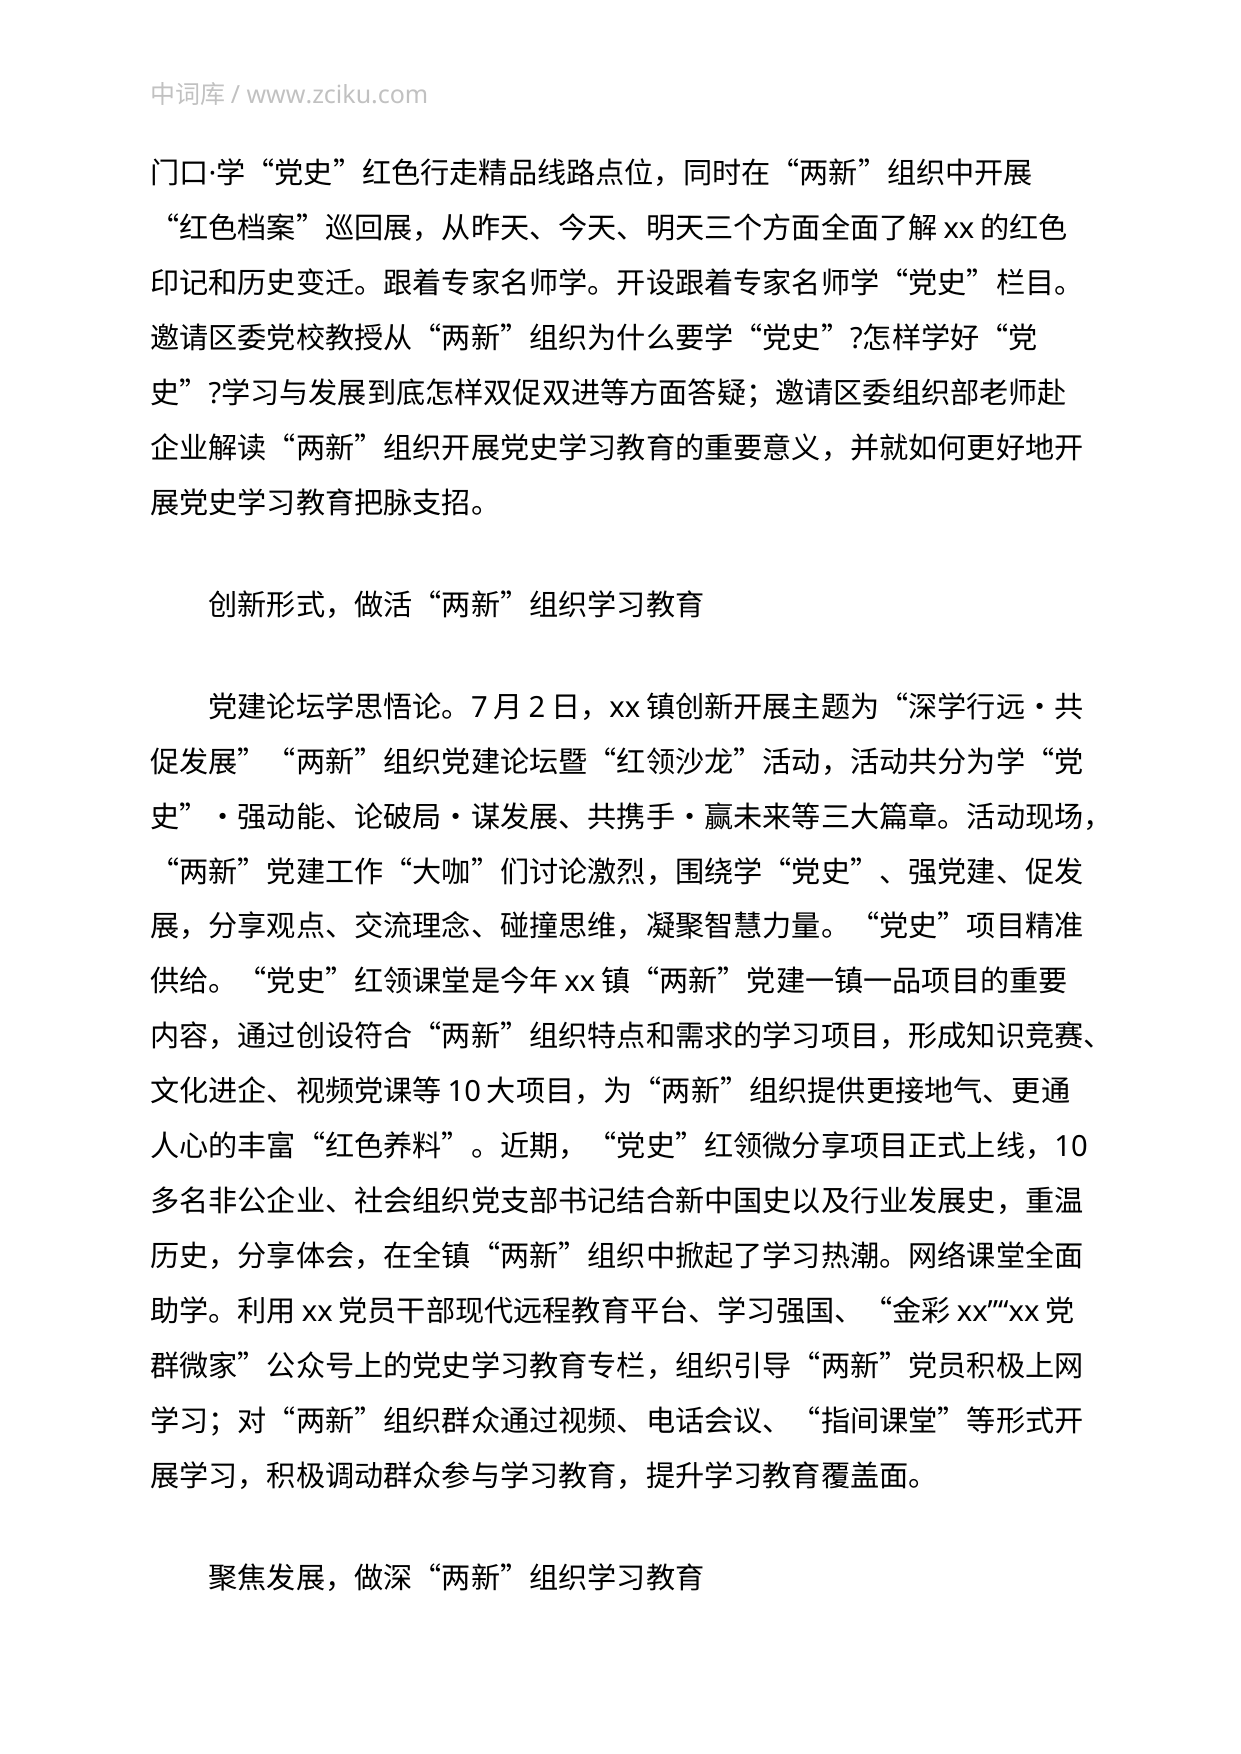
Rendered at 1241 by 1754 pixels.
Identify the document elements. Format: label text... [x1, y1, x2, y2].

text 创新形式，做活“两新”组织学习教育 [150, 582, 1090, 624]
text 党建论坛学思悟论。7月2日，xx镇创新开展主题为“深学行远•共促发展”“两新”组织党建论坛暨“红领沙龙”活动，活动共分为学“党史”•强动能、论破局•谋发展、共携手•赢未来等三大篇章。活动现场，“两新”党建工作“大咖”们讨论激烈，围绕学“党史”、强党建、促发展，分享观点、交流理念、碰撞思维，凝聚智慧力量。“党史”项目精准供给。“党史”红领课堂是今年xx镇“两新”党建一镇一品项目的重要内容，通过创设符合“两新”组织特点和需求的学习项目，形成知识竞赛、文化进企、视频党课等10大项目，为“两新”组织提供更接地气、更通人心的丰富“红色养料”。近期，“党史”红领微分享项目正式上线，10多名非公企业、社会组织党支部书记结合新中国史以及行业发展史，重温历史，分享体会，在全镇“两新”组织中掀起了学习热潮。网络课堂全面助学。利用xx党员干部现代远程教育平台、学习强国、“金彩xx”“xx党群微家”公众号上的党史学习教育专栏，组织引导“两新”党员积极上网学习；对“两新”组织群众通过视频、电话会议、“指间课堂”等形式开展学习，积极调动群众参与学习教育，提升学习教育覆盖面。 [150, 683, 1090, 1495]
text 聚焦发展，做深“两新”组织学习教育 [150, 1554, 1090, 1596]
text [150, 150, 1090, 522]
